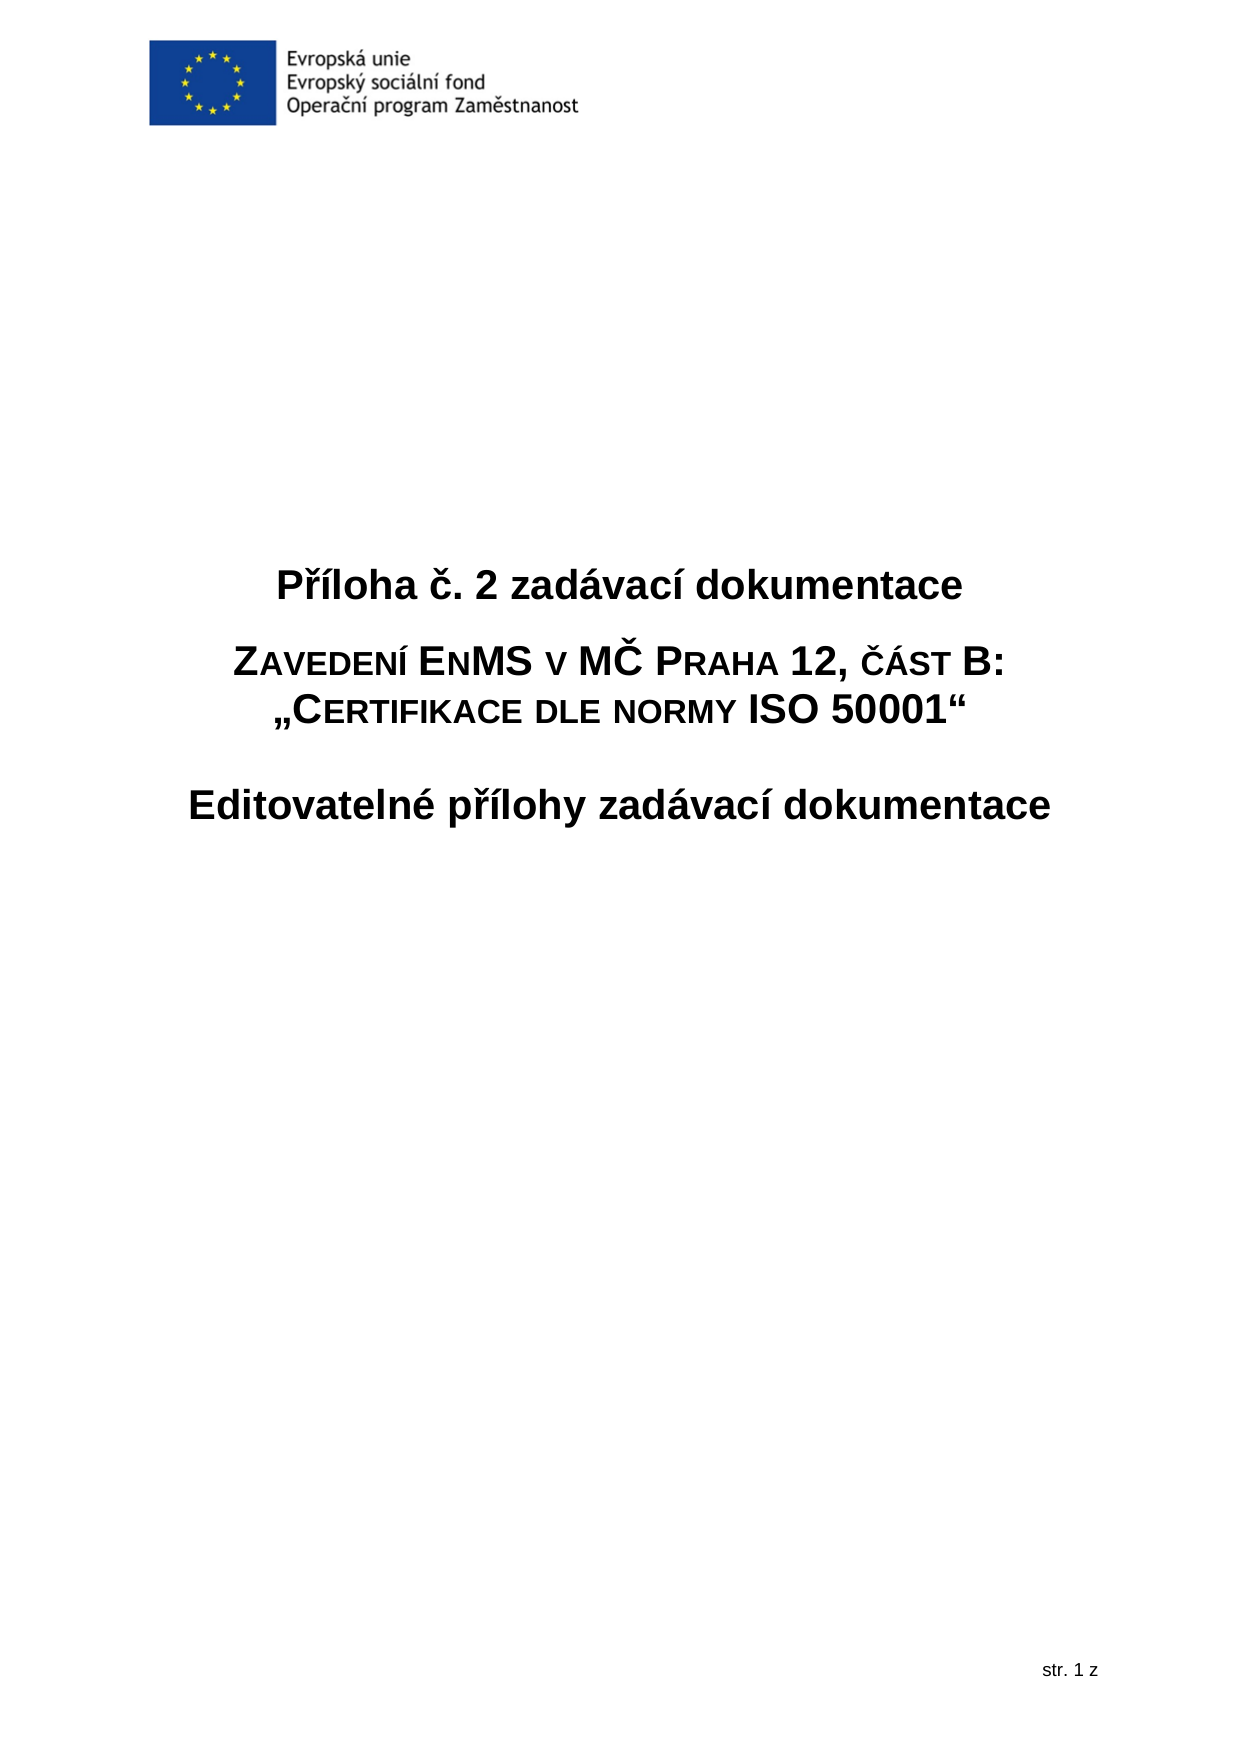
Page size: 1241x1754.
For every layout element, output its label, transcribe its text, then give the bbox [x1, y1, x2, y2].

text Příloha č. 2 zadávací dokumentace [148, 561, 1093, 608]
text Zavedení EnMS v MČ Praha 12, část B: „Certifikace dle normy ISO 50001“ [148, 636, 1093, 732]
picture [147, 38, 579, 128]
text Editovatelné přílohy zadávací dokumentace [148, 780, 1093, 828]
